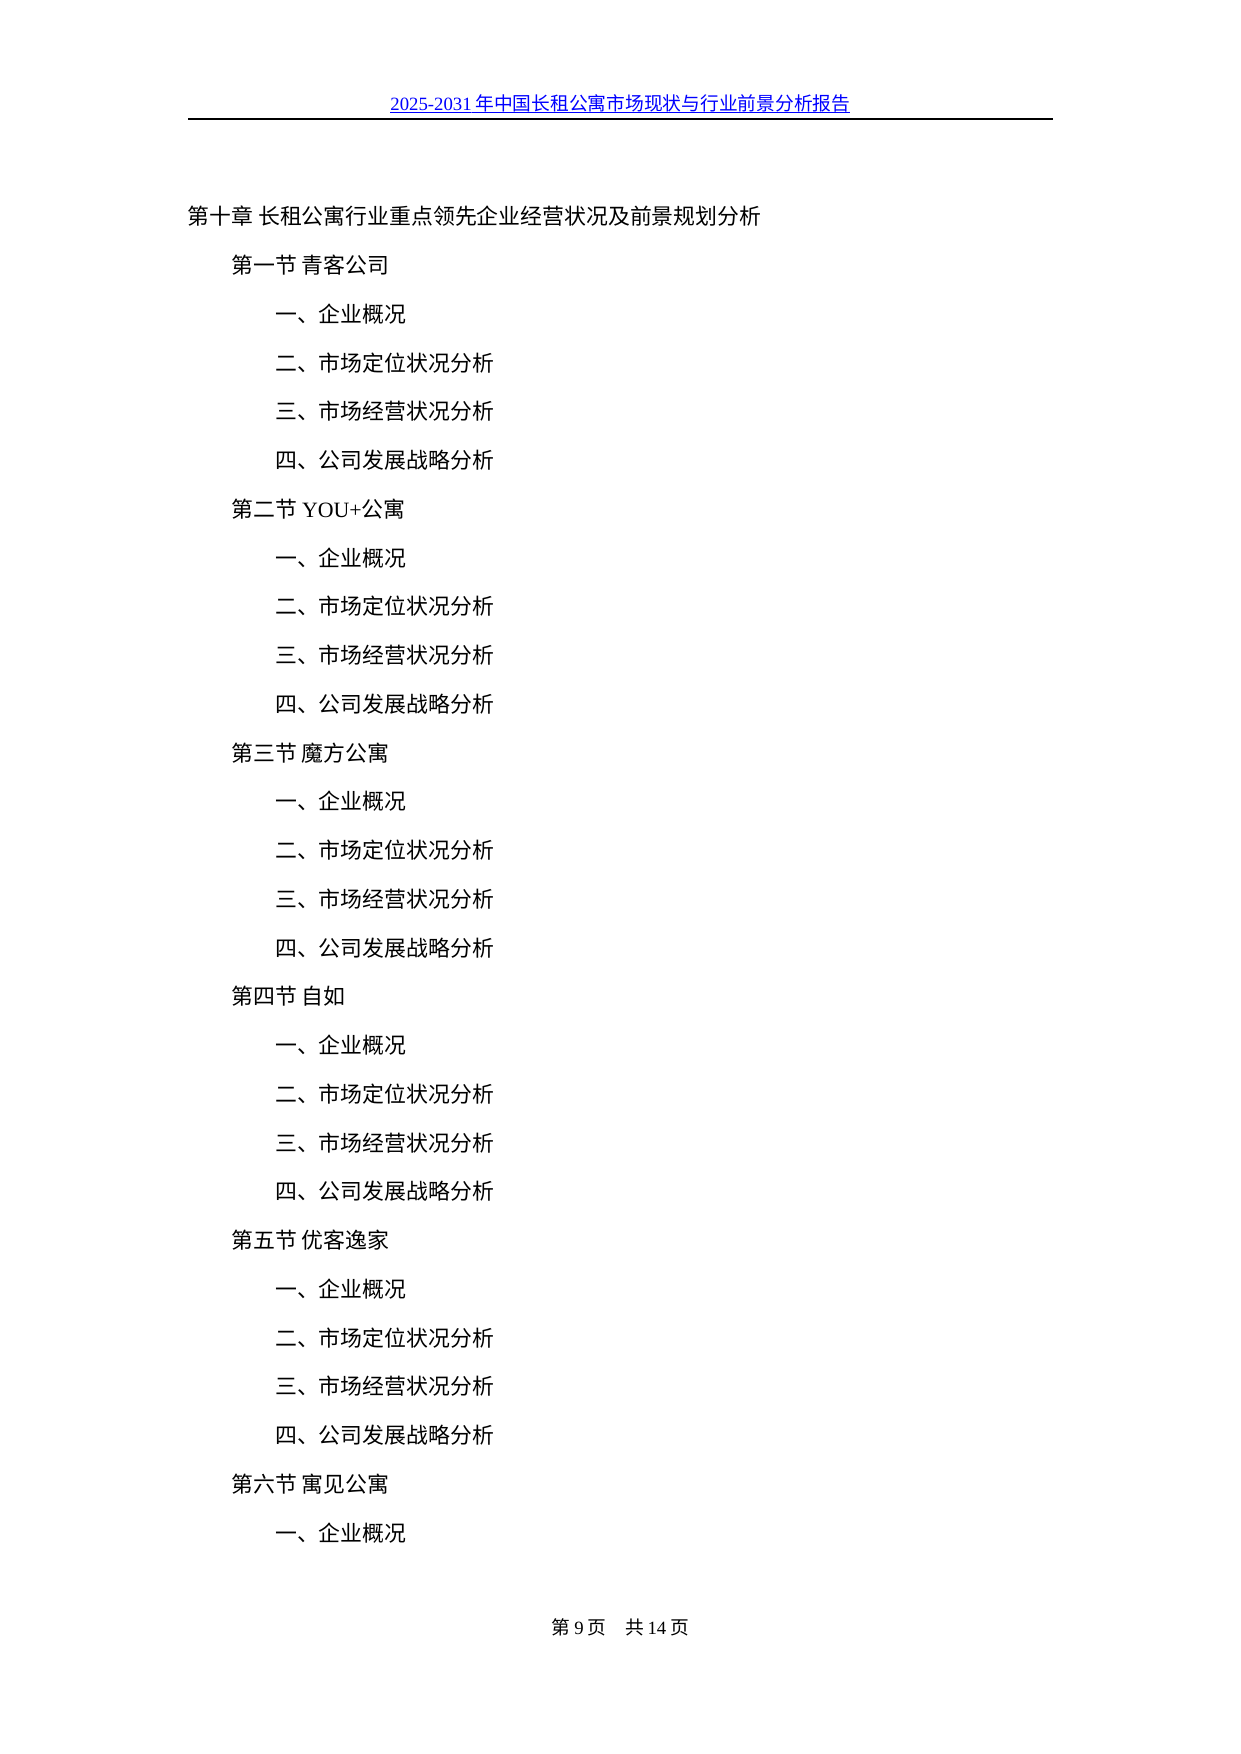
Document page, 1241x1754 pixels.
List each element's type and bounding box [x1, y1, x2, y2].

text [187, 150, 1053, 1548]
